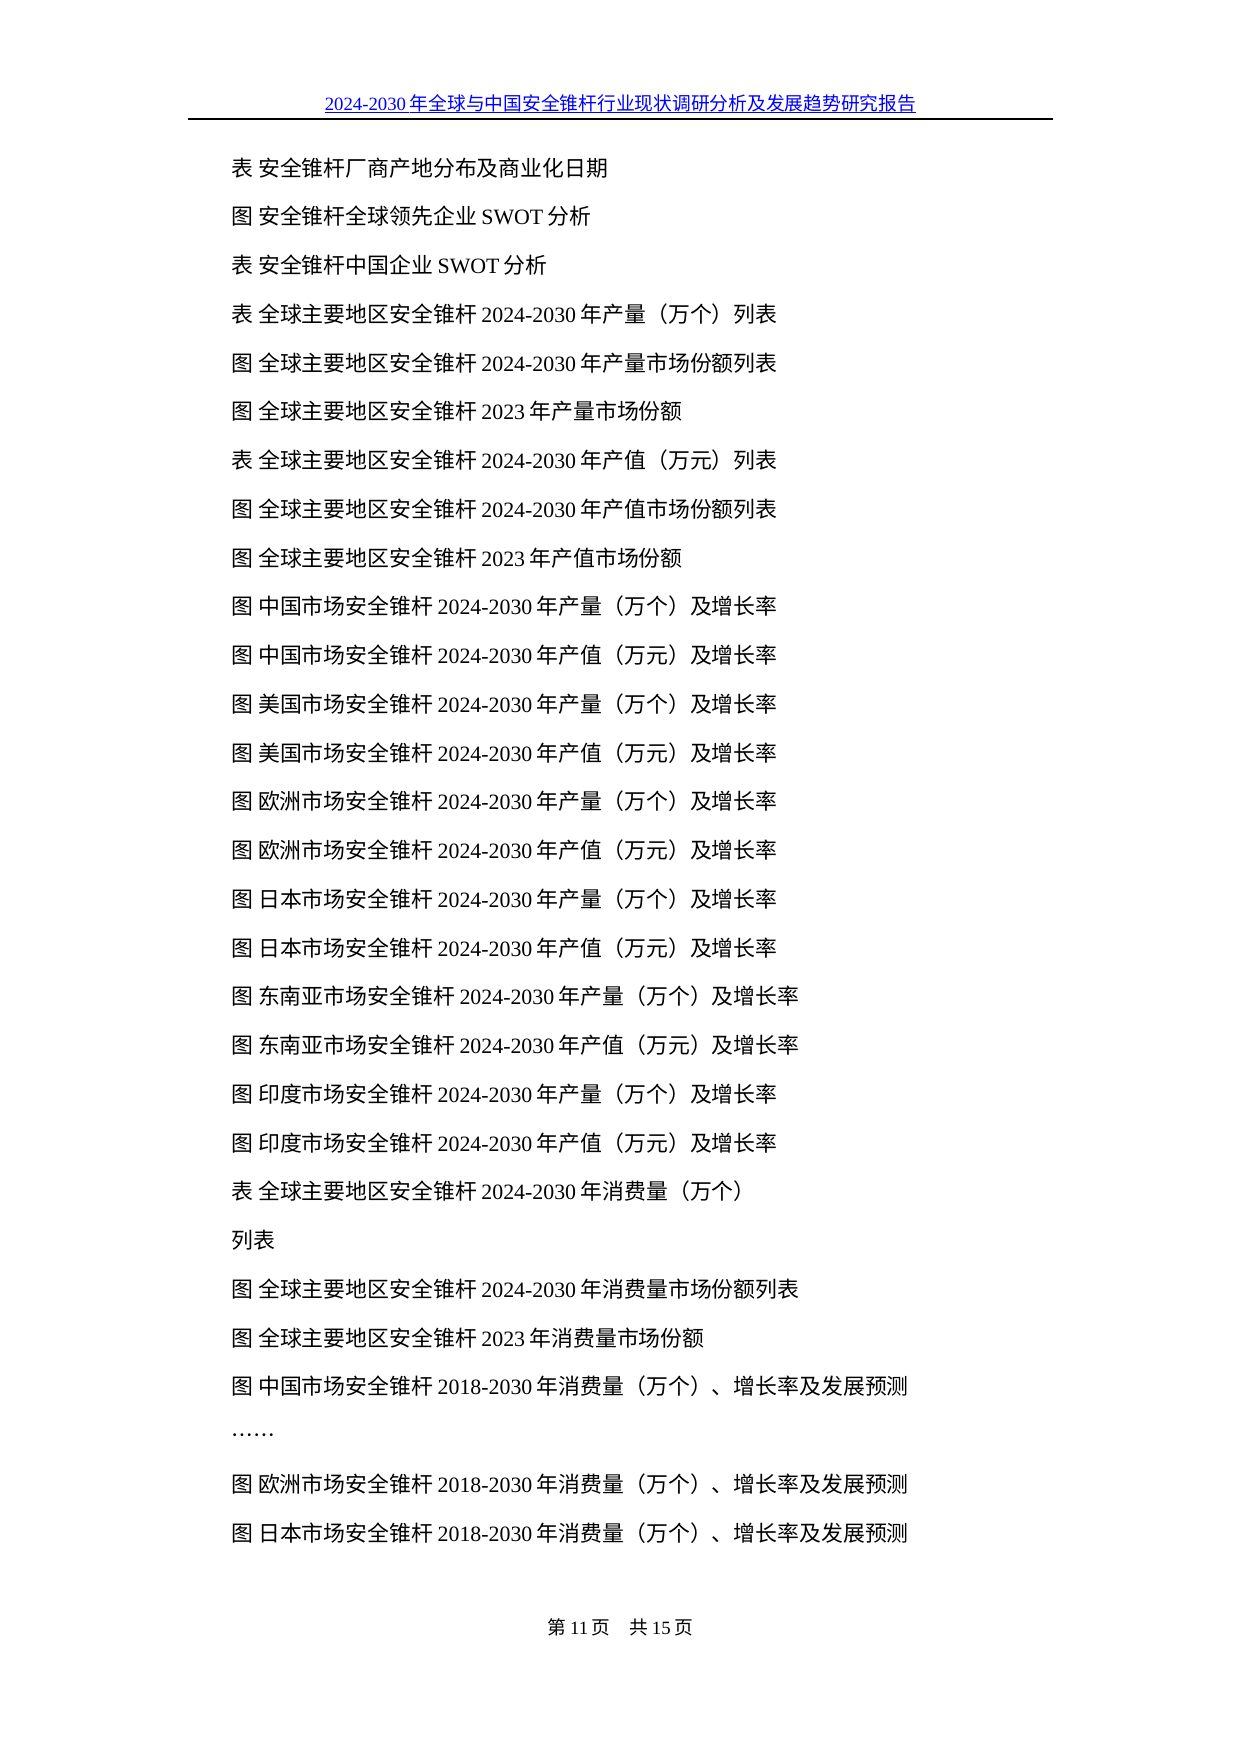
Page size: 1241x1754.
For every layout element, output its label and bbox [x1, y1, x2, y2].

text [187, 150, 1053, 1548]
